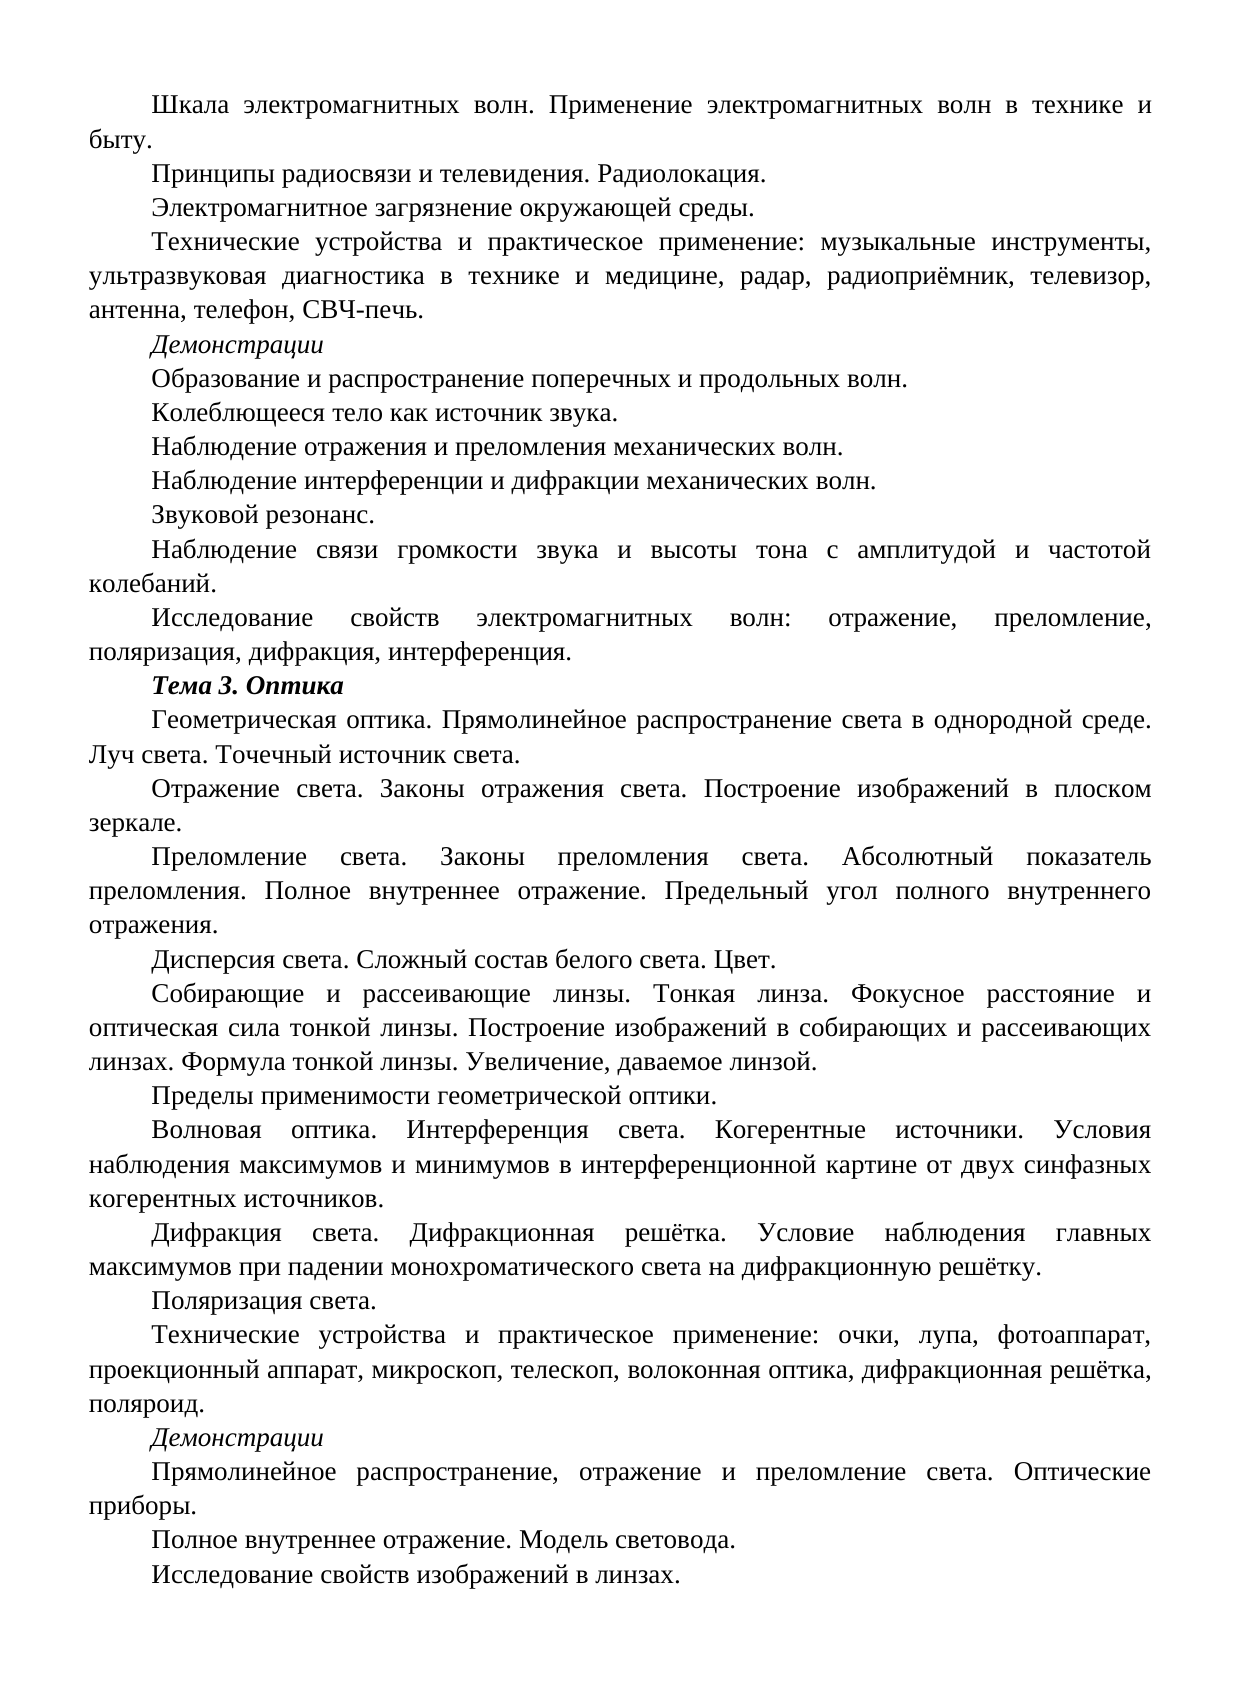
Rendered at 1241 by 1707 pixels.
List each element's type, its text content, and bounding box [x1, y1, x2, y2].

text Исследование свойств изображений в линзах. [89, 1558, 1152, 1589]
text Полное внутреннее отражение. Модель световода. [89, 1524, 1152, 1555]
text Дисперсия света. Сложный состав белого света. Цвет. [89, 943, 1152, 974]
text Демонстрации [89, 1421, 1152, 1452]
text Тема 3. Оптика [89, 669, 1152, 701]
text Электромагнитное загрязнение окружающей среды. [89, 191, 1152, 222]
text Волновая оптика. Интерференция света. Когерентные источники. Условия наблюдения максимумов и минимумов в интерференционной картине от двух синфазных когерентных источников. [89, 1114, 1152, 1213]
text Геометрическая оптика. Прямолинейное распространение света в однородной среде. Луч света. Точечный источник света. [89, 704, 1152, 769]
text Наблюдение интерференции и дифракции механических волн. [89, 464, 1152, 496]
text Колеблющееся тело как источник звука. [89, 396, 1152, 427]
text Пределы применимости геометрической оптики. [89, 1079, 1152, 1111]
text Отражение света. Законы отражения света. Построение изображений в плоском зеркале. [89, 772, 1152, 837]
text Поляризация света. [89, 1284, 1152, 1316]
text Собирающие и рассеивающие линзы. Тонкая линза. Фокусное расстояние и оптическая сила тонкой линзы. Построение изображений в собирающих и рассеивающих линзах. Формула тонкой линзы. Увеличение, даваемое линзой. [89, 977, 1152, 1076]
text Демонстрации [89, 328, 1152, 359]
text Принципы радиосвязи и телевидения. Радиолокация. [89, 157, 1152, 188]
text Дифракция света. Дифракционная решётка. Условие наблюдения главных максимумов при падении монохроматического света на дифракционную решётку. [89, 1216, 1152, 1281]
text Преломление света. Законы преломления света. Абсолютный показатель преломления. Полное внутреннее отражение. Предельный угол полного внутреннего отражения. [89, 840, 1152, 940]
text Наблюдение связи громкости звука и высоты тона с амплитудой и частотой колебаний. [89, 533, 1152, 598]
text Наблюдение отражения и преломления механических волн. [89, 430, 1152, 461]
text Технические устройства и практическое применение: музыкальные инструменты, ультразвуковая диагностика в технике и медицине, радар, радиоприёмник, телевизор, антенна, телефон, СВЧ-печь. [89, 225, 1152, 325]
text Шкала электромагнитных волн. Применение электромагнитных волн в технике и быту. [89, 89, 1152, 154]
text Прямолинейное распространение, отражение и преломление света. Оптические приборы. [89, 1455, 1152, 1521]
text Технические устройства и практическое применение: очки, лупа, фотоаппарат, проекционный аппарат, микроскоп, телескоп, волоконная оптика, дифракционная решётка, поляроид. [89, 1319, 1152, 1418]
text Исследование свойств электромагнитных волн: отражение, преломление, поляризация, дифракция, интерференция. [89, 601, 1152, 666]
text Образование и распространение поперечных и продольных волн. [89, 362, 1152, 393]
text Звуковой резонанс. [89, 499, 1152, 530]
